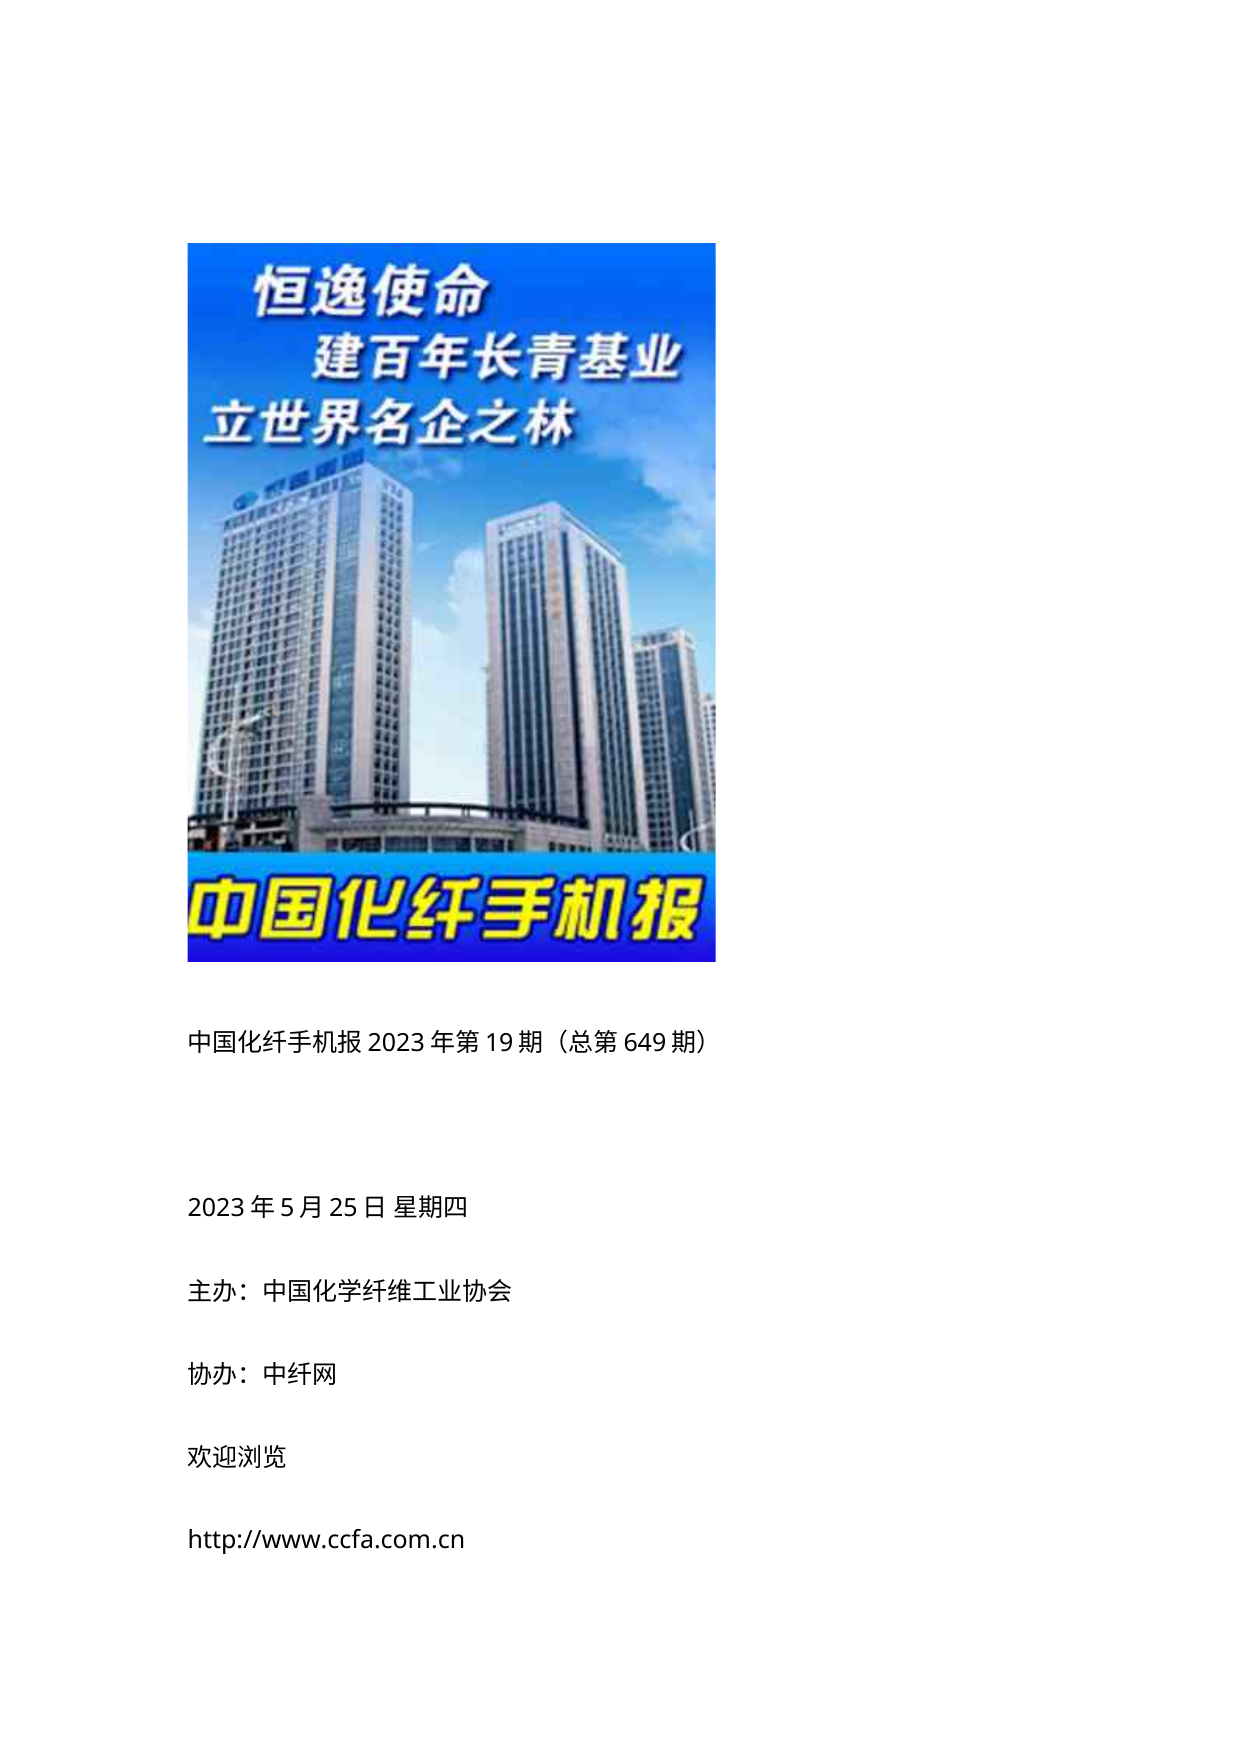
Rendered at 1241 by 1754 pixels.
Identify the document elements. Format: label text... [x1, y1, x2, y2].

text http://www.ccfa.com.cn [187, 1506, 1053, 1571]
text 中国化纤手机报2023年第19期（总第649期） [187, 1008, 1053, 1073]
text 协办：中纤网 [187, 1340, 1053, 1405]
text 欢迎浏览 [187, 1423, 1053, 1488]
picture [187, 243, 716, 962]
text 主办：中国化学纤维工业协会 [187, 1257, 1053, 1322]
text 2023年5月25日 星期四 [187, 1173, 1053, 1238]
